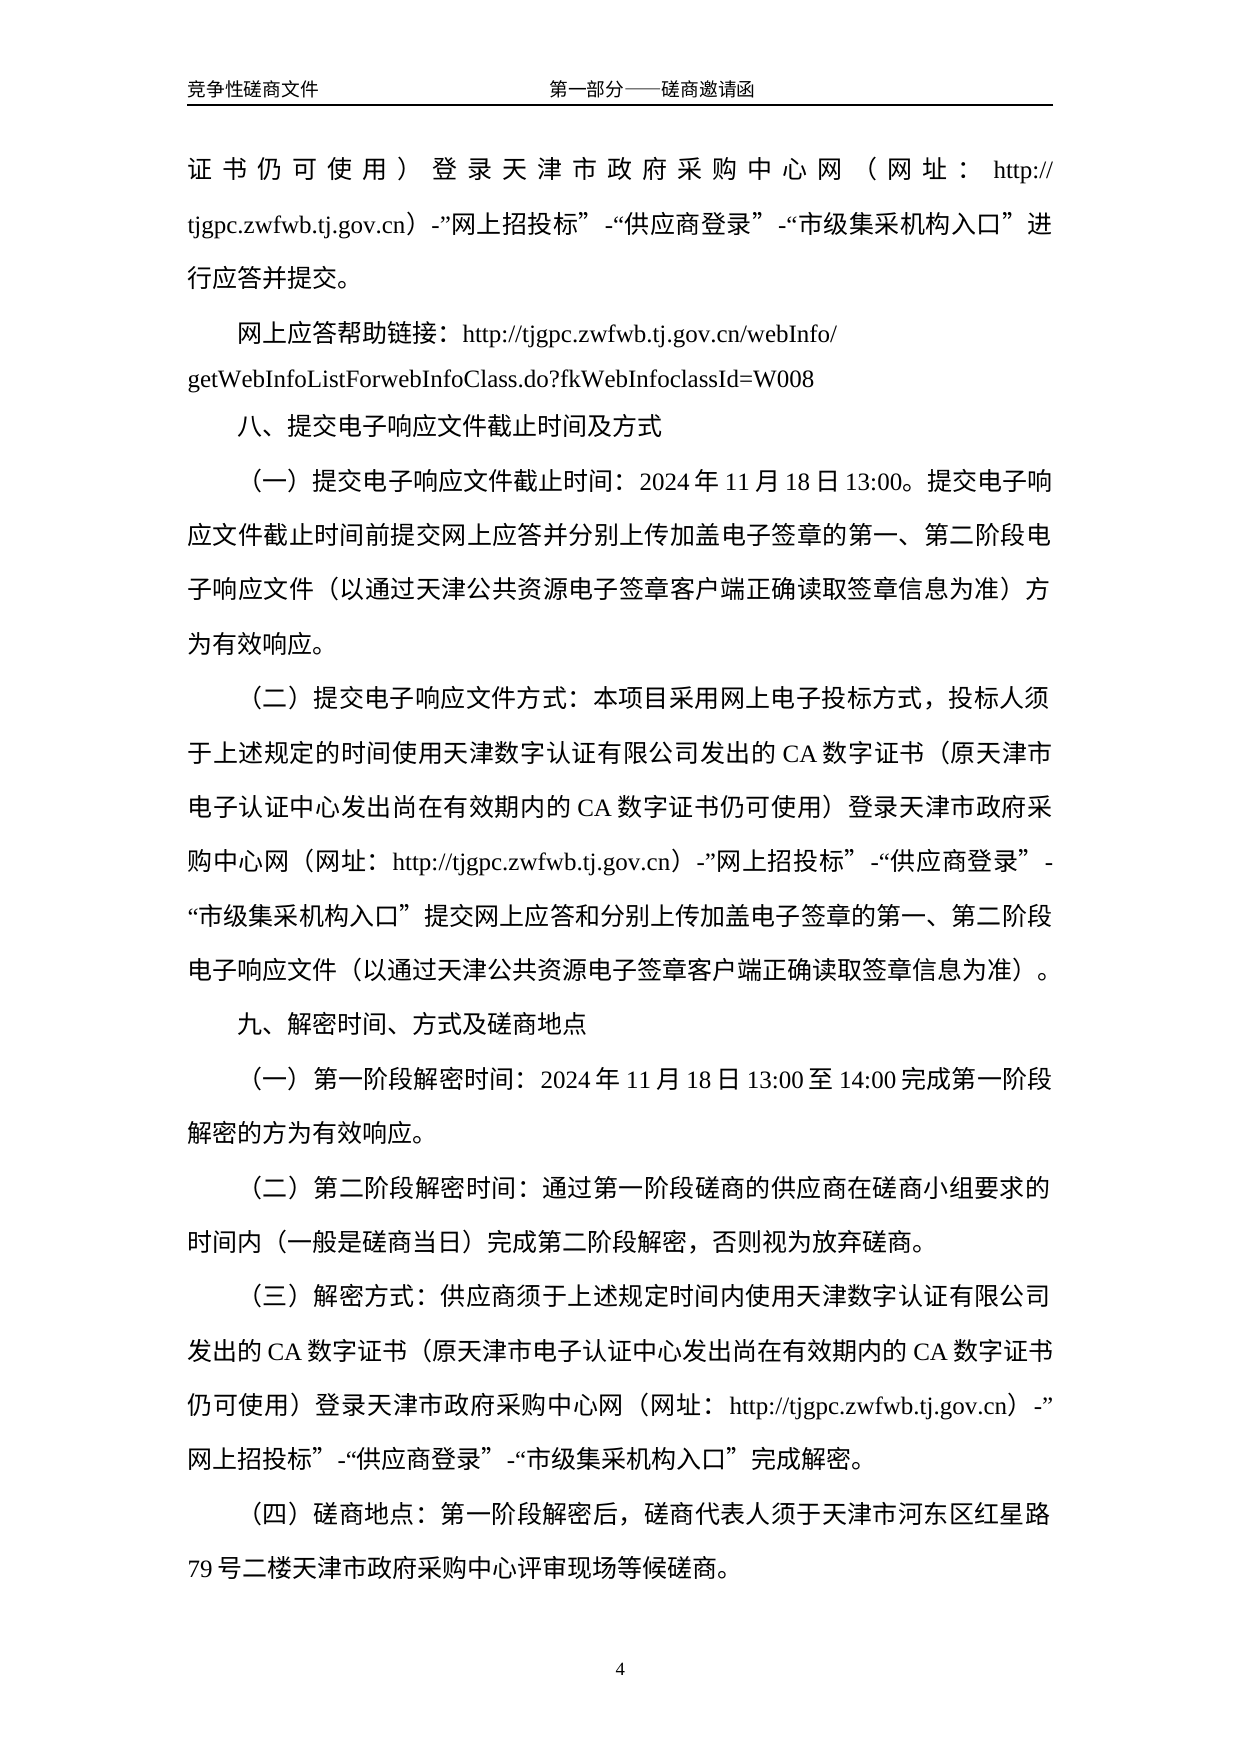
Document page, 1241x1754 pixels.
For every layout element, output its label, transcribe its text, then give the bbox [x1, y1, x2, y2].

text （三）解密方式：供应商须于上述规定时间内使用天津数字认证有限公司发出的CA数字证书（原天津市电子认证中心发出尚在有效期内的CA数字证书仍可使用）登录天津市政府采购中心网（网址：http://tjgpc.zwfwb.tj.gov.cn）-”网上招投标”-“供应商登录”-“市级集采机构入口”完成解密。 [187, 1277, 1053, 1476]
text 九、解密时间、方式及磋商地点 [187, 1005, 1053, 1041]
text （四）磋商地点：第一阶段解密后，磋商代表人须于天津市河东区红星路79号二楼天津市政府采购中心评审现场等候磋商。 [187, 1494, 1053, 1585]
text 网上应答帮助链接：http://tjgpc.zwfwb.tj.gov.cn/webInfo/getWebInfoListForwebInfoClass.do?fkWebInfoclassId=W008 [187, 313, 1053, 392]
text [187, 150, 1053, 295]
text （二）提交电子响应文件方式：本项目采用网上电子投标方式，投标人须于上述规定的时间使用天津数字认证有限公司发出的CA数字证书（原天津市电子认证中心发出尚在有效期内的CA数字证书仍可使用）登录天津市政府采购中心网（网址：http://tjgpc.zwfwb.tj.gov.cn）-”网上招投标”-“供应商登录”-“市级集采机构入口”提交网上应答和分别上传加盖电子签章的第一、第二阶段电子响应文件（以通过天津公共资源电子签章客户端正确读取签章信息为准）。 [187, 679, 1053, 987]
text （一）第一阶段解密时间：2024年11月18日13:00至14:00完成第一阶段解密的方为有效响应。 [187, 1059, 1053, 1150]
text （二）第二阶段解密时间：通过第一阶段磋商的供应商在磋商小组要求的时间内（一般是磋商当日）完成第二阶段解密，否则视为放弃磋商。 [187, 1168, 1053, 1259]
text （一）提交电子响应文件截止时间：2024年11月18日13:00。提交电子响应文件截止时间前提交网上应答并分别上传加盖电子签章的第一、第二阶段电子响应文件（以通过天津公共资源电子签章客户端正确读取签章信息为准）方为有效响应。 [187, 461, 1053, 661]
text 八、提交电子响应文件截止时间及方式 [187, 407, 1053, 443]
